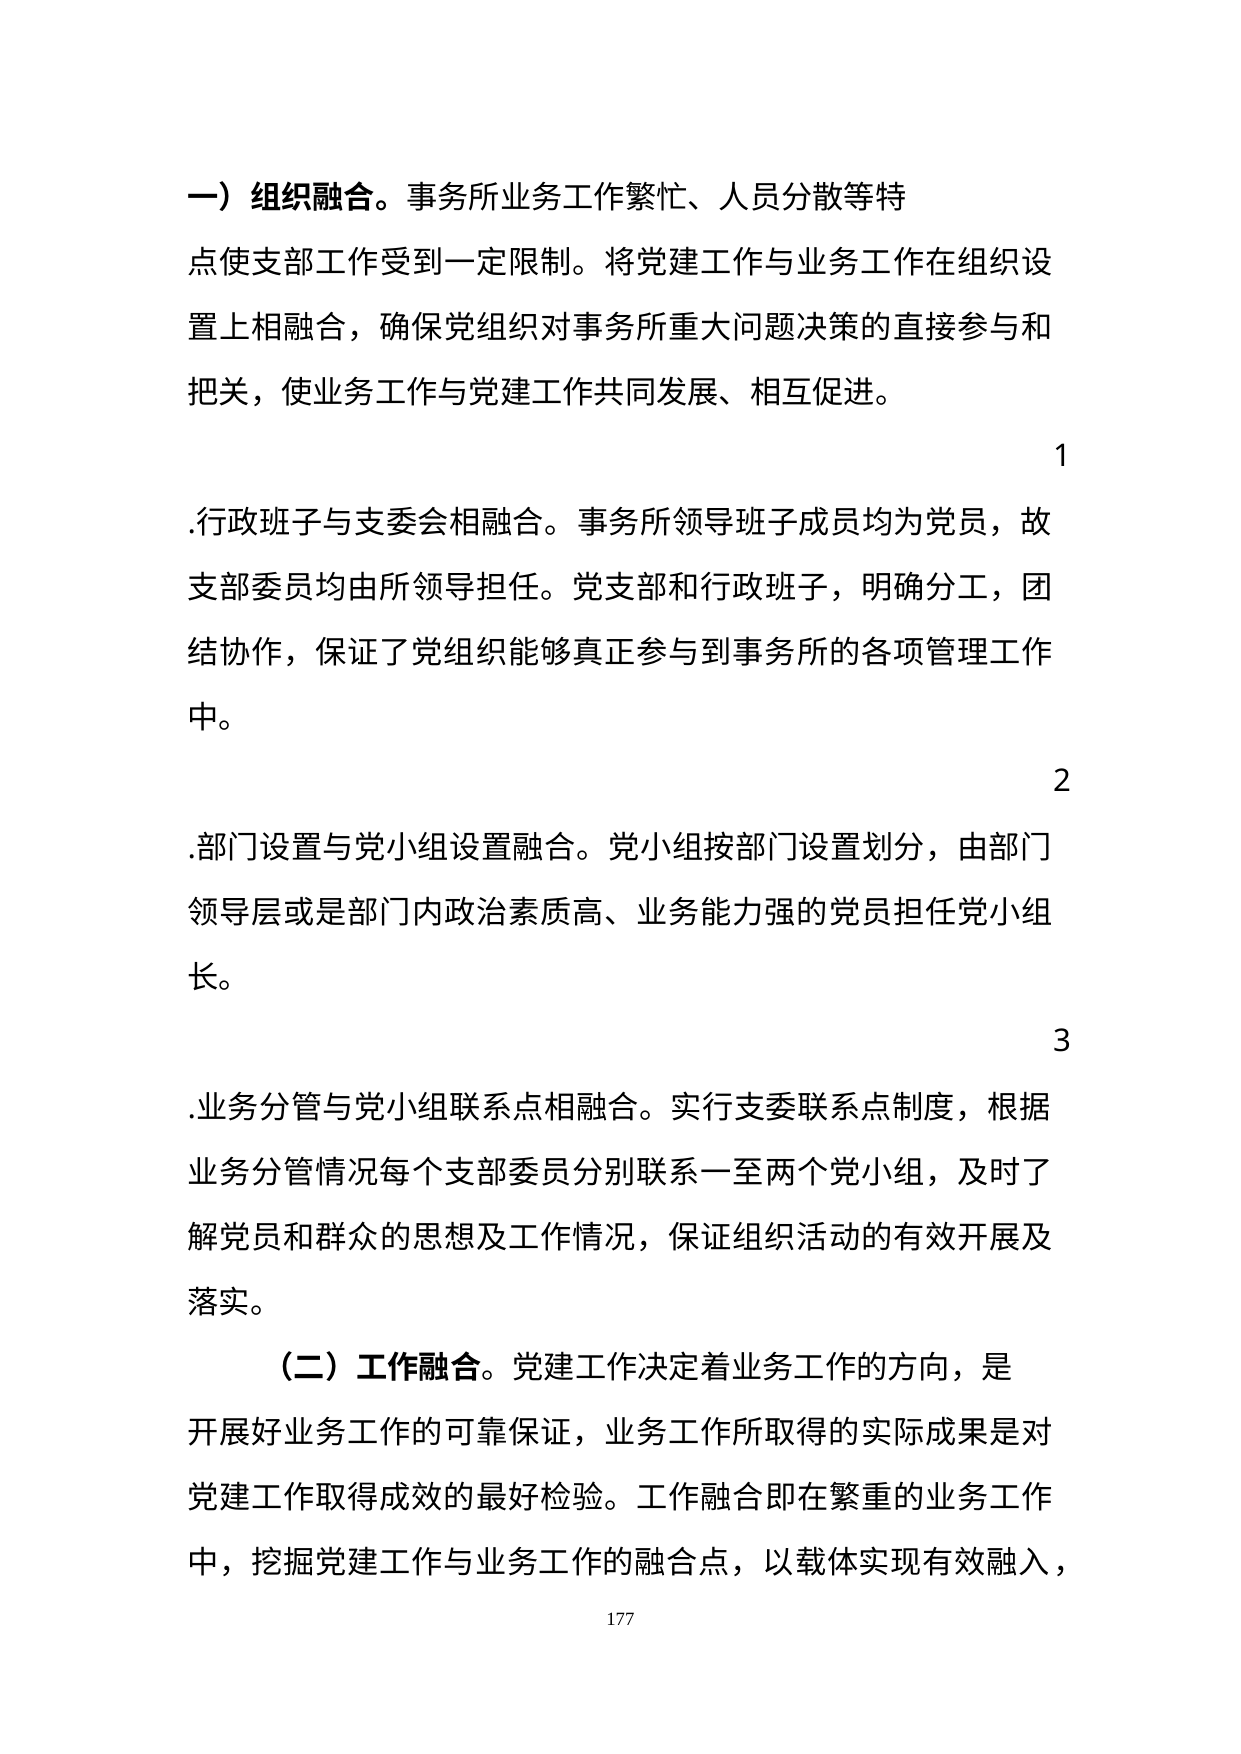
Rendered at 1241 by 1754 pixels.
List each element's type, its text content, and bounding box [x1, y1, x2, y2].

list 3.业务分管与党小组联系点相融合。实行支委联系点制度，根据业务分管情况每个支部委员分别联系一至两个党小组，及时了解党员和群众的思想及工作情况，保证组织活动的有效开展及落实。 [187, 1007, 1053, 1332]
list 点使支部工作受到一定限制。将党建工作与业务工作在组织设置上相融合，确保党组织对事务所重大问题决策的直接参与和把关，使业务工作与党建工作共同发展、相互促进。 [187, 227, 1053, 422]
list 1.行政班子与支委会相融合。事务所领导班子成员均为党员，故支部委员均由所领导担任。党支部和行政班子，明确分工，团结协作，保证了党组织能够真正参与到事务所的各项管理工作中。 [187, 422, 1053, 747]
list （二）工作融合。党建工作决定着业务工作的方向，是 [262, 1332, 1053, 1397]
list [187, 1397, 1053, 1592]
list 2.部门设置与党小组设置融合。党小组按部门设置划分，由部门领导层或是部门内政治素质高、业务能力强的党员担任党小组长。 [187, 747, 1053, 1007]
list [187, 162, 1053, 227]
